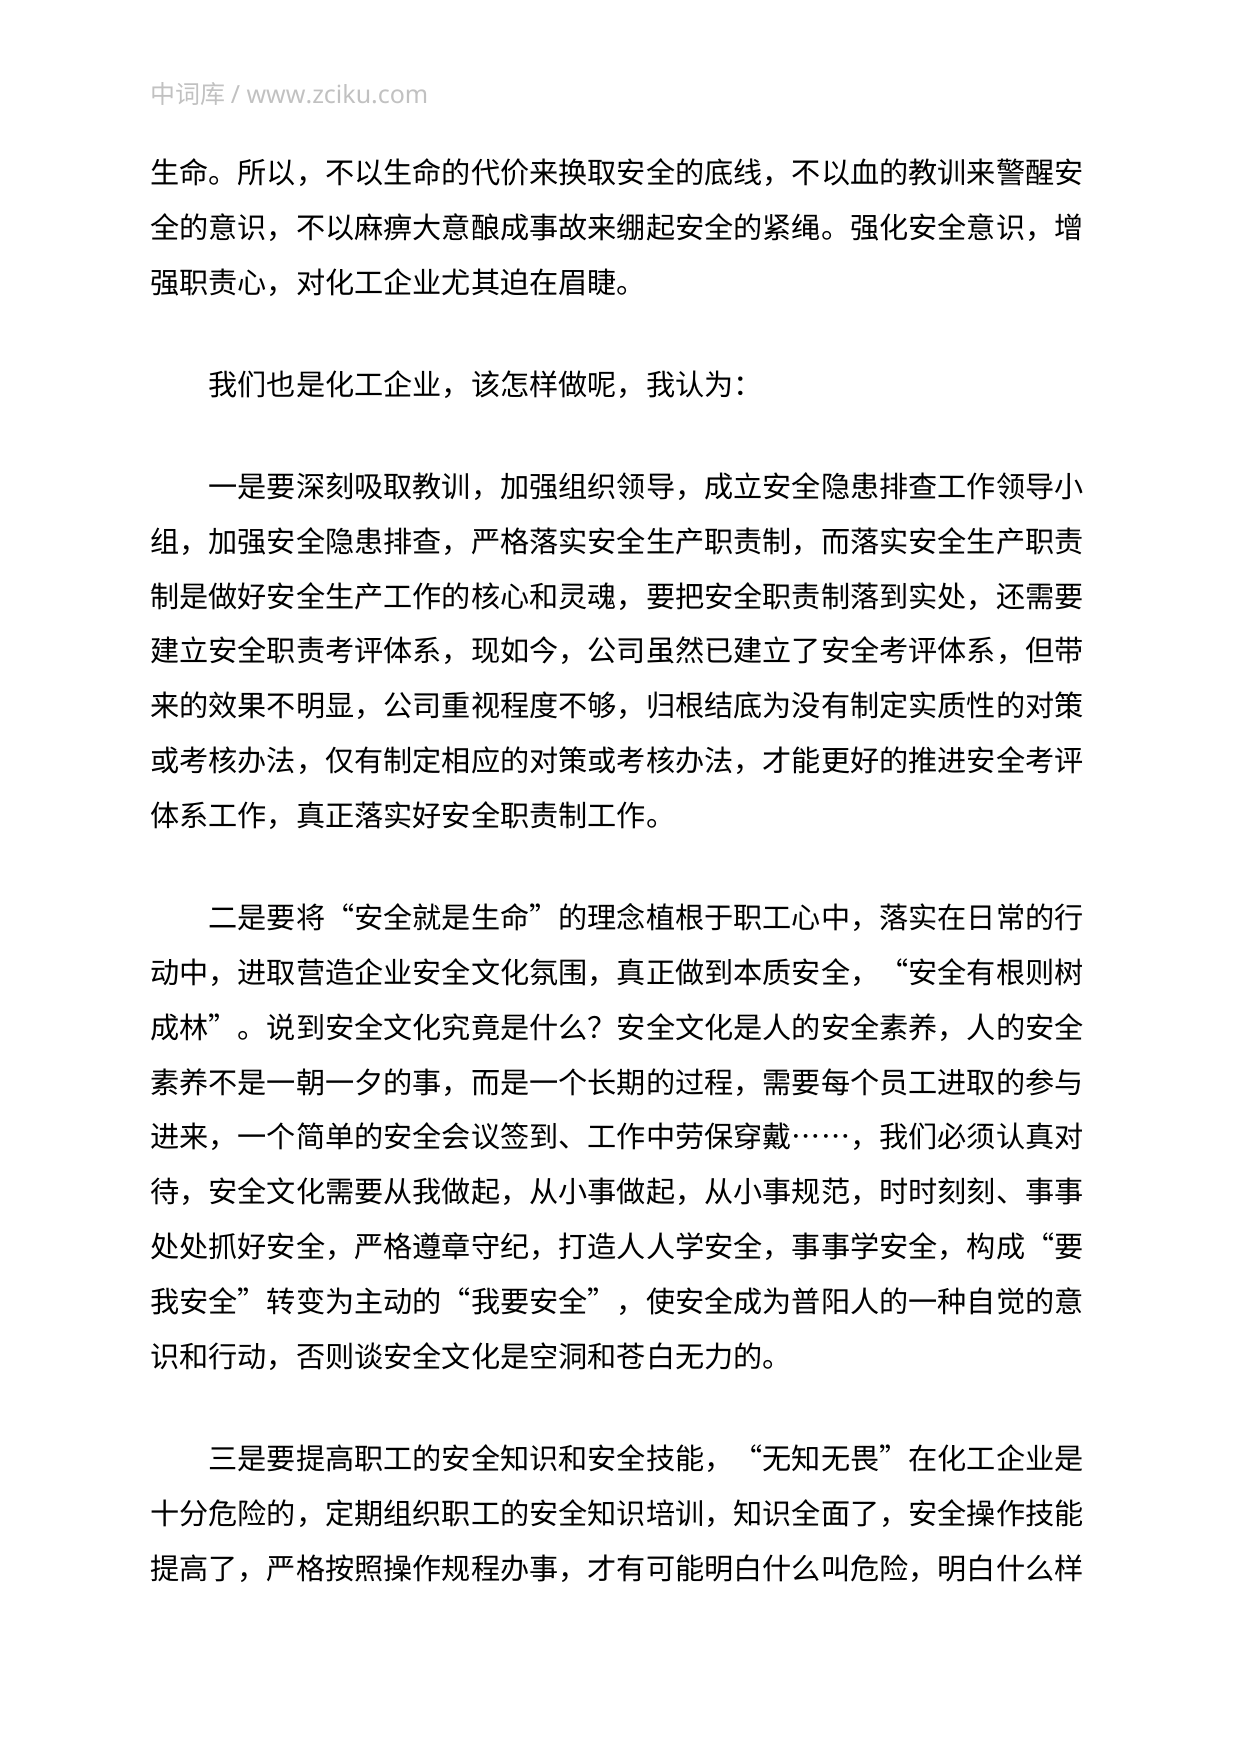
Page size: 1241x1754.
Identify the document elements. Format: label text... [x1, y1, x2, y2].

text 二是要将“安全就是生命”的理念植根于职工心中，落实在日常的行动中，进取营造企业安全文化氛围，真正做到本质安全，“安全有根则树成林”。说到安全文化究竟是什么？安全文化是人的安全素养，人的安全素养不是一朝一夕的事，而是一个长期的过程，需要每个员工进取的参与进来，一个简单的安全会议签到、工作中劳保穿戴……，我们必须认真对待，安全文化需要从我做起，从小事做起，从小事规范，时时刻刻、事事处处抓好安全，严格遵章守纪，打造人人学安全，事事学安全，构成“要我安全”转变为主动的“我要安全”，使安全成为普阳人的一种自觉的意识和行动，否则谈安全文化是空洞和苍白无力的。 [150, 894, 1090, 1376]
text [150, 1435, 1090, 1587]
text 我们也是化工企业，该怎样做呢，我认为： [150, 362, 1090, 404]
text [150, 150, 1090, 302]
text 一是要深刻吸取教训，加强组织领导，成立安全隐患排查工作领导小组，加强安全隐患排查，严格落实安全生产职责制，而落实安全生产职责制是做好安全生产工作的核心和灵魂，要把安全职责制落到实处，还需要建立安全职责考评体系，现如今，公司虽然已建立了安全考评体系，但带来的效果不明显，公司重视程度不够，归根结底为没有制定实质性的对策或考核办法，仅有制定相应的对策或考核办法，才能更好的推进安全考评体系工作，真正落实好安全职责制工作。 [150, 463, 1090, 835]
